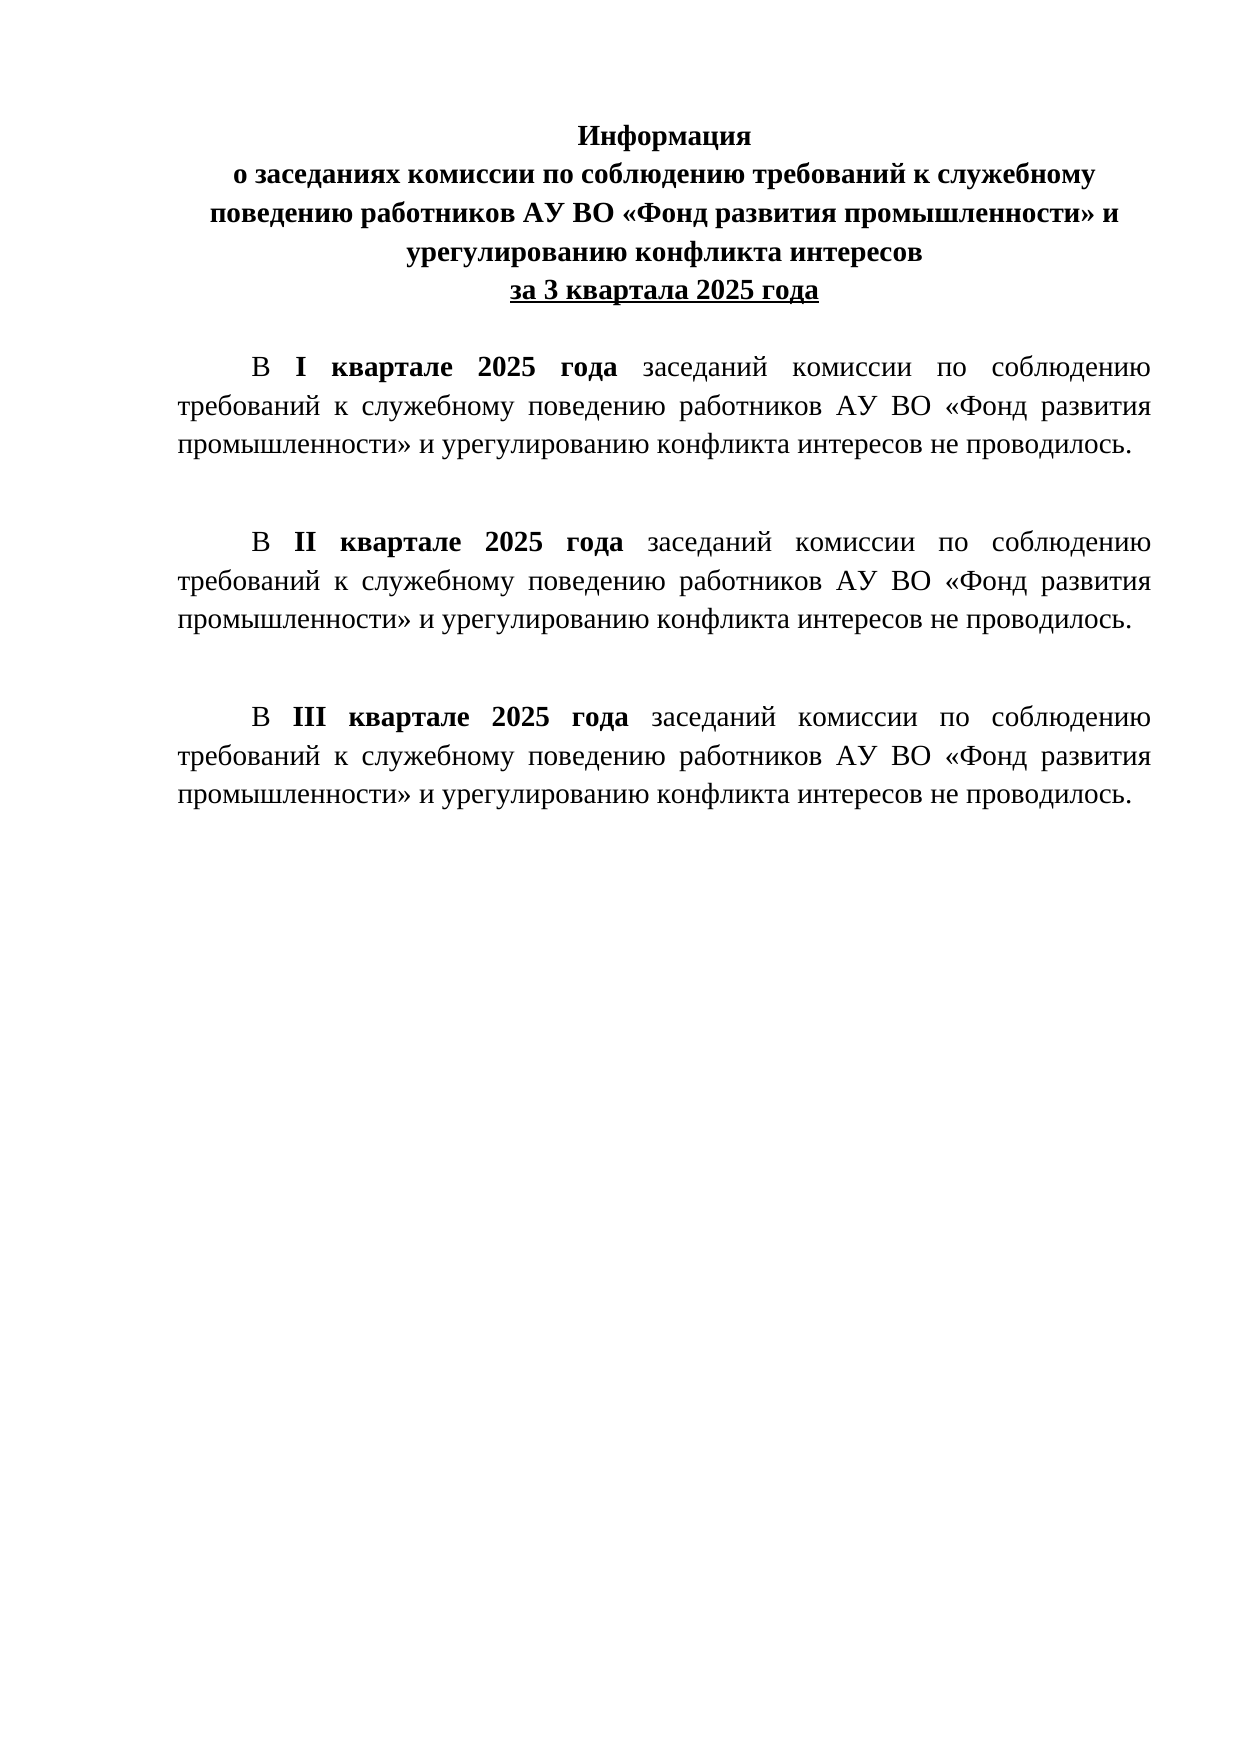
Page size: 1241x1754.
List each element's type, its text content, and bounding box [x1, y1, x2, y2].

text В III квартале 2025 года заседаний комиссии по соблюдению требований к служебному поведению работников АУ ВО «Фонд развития промышленности» и урегулированию конфликта интересов не проводилось. [177, 699, 1152, 810]
text о заседаниях комиссии по соблюдению требований к служебному поведению работников АУ ВО «Фонд развития промышленности» и урегулированию конфликта интересов [177, 157, 1152, 267]
text Информация [177, 118, 1152, 152]
text за 3 квартала 2025 года [177, 272, 1152, 306]
text В II квартале 2025 года заседаний комиссии по соблюдению требований к служебному поведению работников АУ ВО «Фонд развития промышленности» и урегулированию конфликта интересов не проводилось. [177, 524, 1152, 635]
text В I квартале 2025 года заседаний комиссии по соблюдению требований к служебному поведению работников АУ ВО «Фонд развития промышленности» и урегулированию конфликта интересов не проводилось. [177, 349, 1152, 460]
